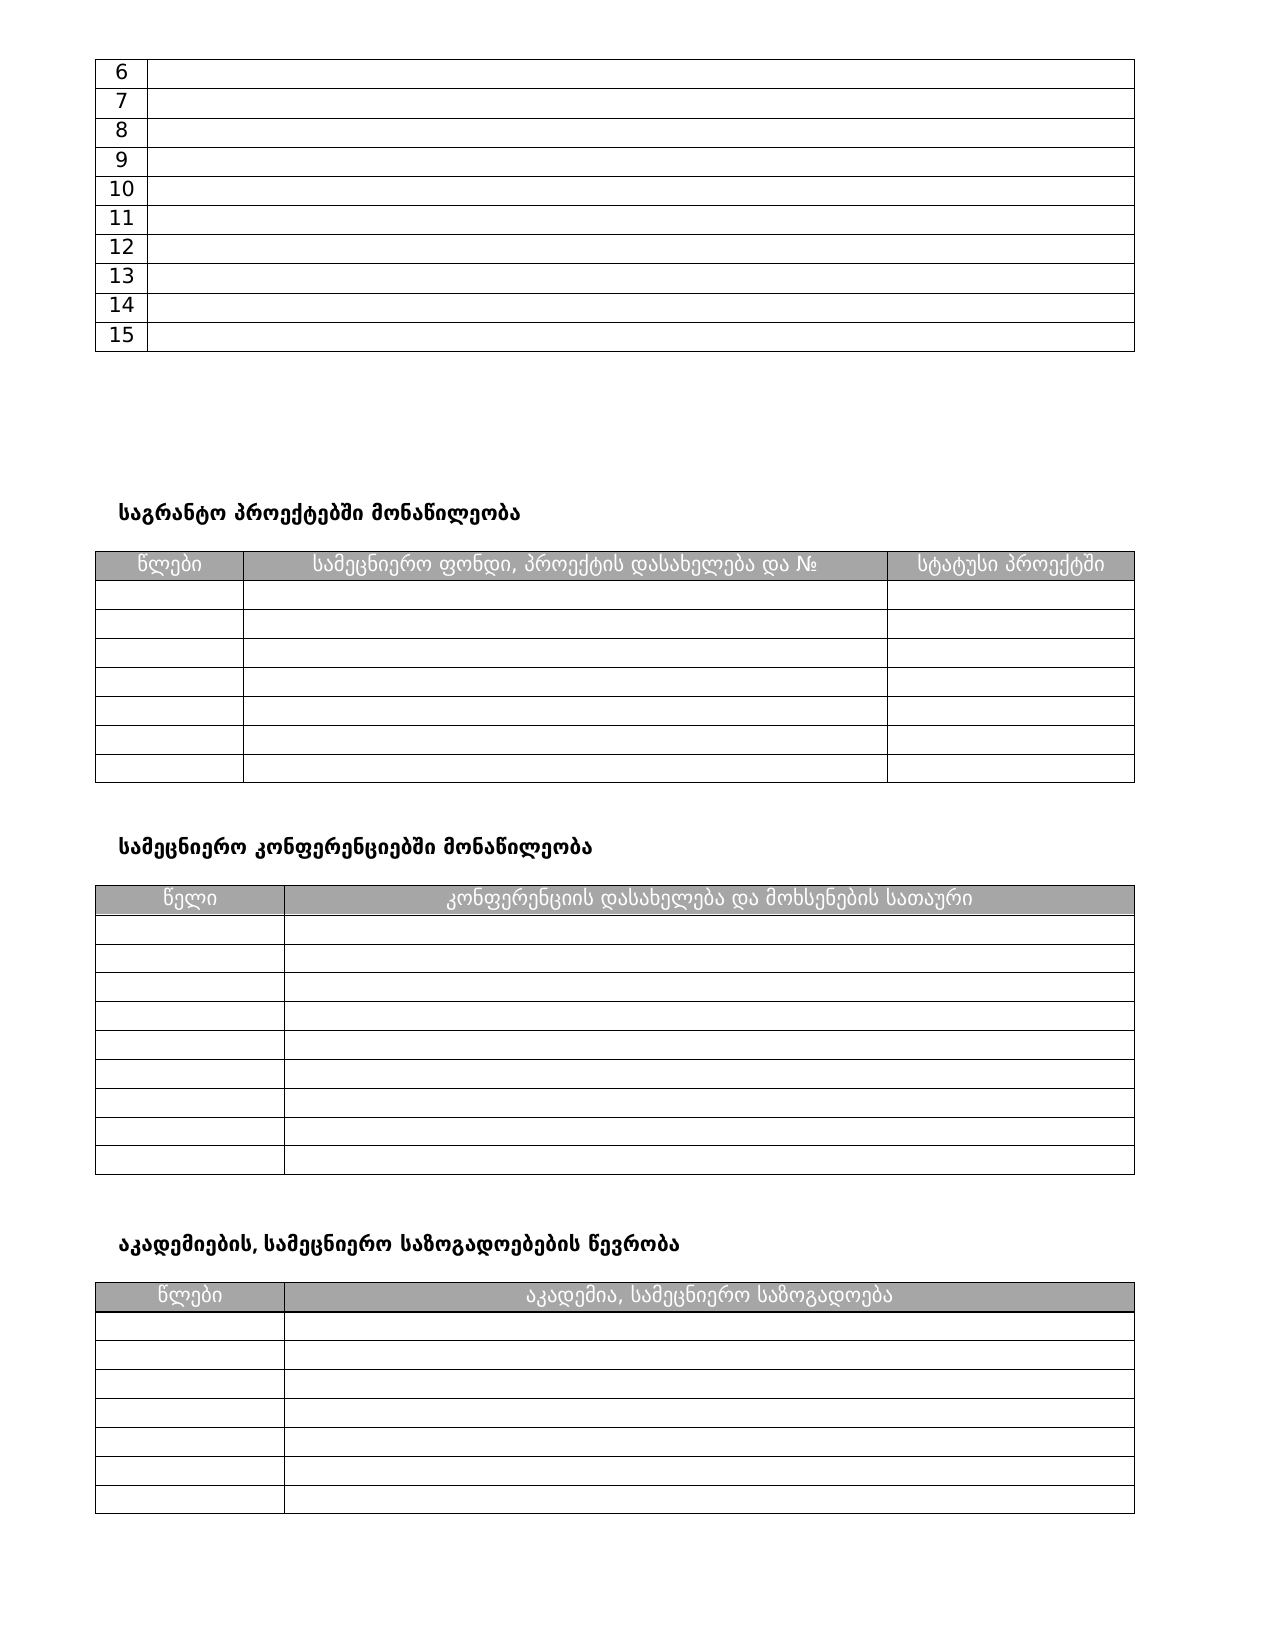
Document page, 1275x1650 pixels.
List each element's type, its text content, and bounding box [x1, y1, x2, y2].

table_header წლები [96, 552, 243, 580]
table_cell 9 [96, 148, 147, 176]
table_cell [148, 89, 1134, 117]
table_cell [244, 726, 887, 753]
table_cell [285, 1370, 1134, 1398]
table_cell [148, 294, 1134, 322]
table_cell [96, 755, 243, 782]
table_cell [285, 1399, 1134, 1427]
table_cell [285, 1486, 1134, 1513]
table_cell [285, 1031, 1134, 1059]
table_cell [285, 1002, 1134, 1030]
table_cell [96, 1089, 284, 1117]
table_cell [96, 973, 284, 1001]
table_cell [888, 697, 1134, 724]
table_cell [285, 945, 1134, 972]
table_cell [244, 610, 887, 638]
table_cell [285, 1118, 1134, 1145]
table_cell 15 [96, 323, 147, 351]
table_cell [96, 1428, 284, 1456]
table_cell [148, 206, 1134, 234]
table_cell [285, 1457, 1134, 1484]
table_cell [148, 177, 1134, 205]
table_cell [285, 1146, 1134, 1174]
table_cell [96, 581, 243, 609]
table_cell 10 [96, 177, 147, 205]
text სამეცნიერო კონფერენციებში მონაწილეობა [118, 832, 1157, 860]
table_cell [888, 610, 1134, 638]
table_cell [148, 60, 1134, 88]
table_cell [96, 639, 243, 667]
table_cell [96, 945, 284, 972]
table_cell [96, 1370, 284, 1398]
table_cell [148, 235, 1134, 263]
table_cell [96, 916, 284, 943]
table_cell [244, 668, 887, 696]
table_cell 13 [96, 264, 147, 292]
text აკადემიების, სამეცნიერო საზოგადოებების წევრობა [118, 1229, 1157, 1257]
table_cell [244, 755, 887, 782]
table_cell [888, 668, 1134, 696]
table_cell [96, 668, 243, 696]
table_cell [244, 639, 887, 667]
table_header წელი [96, 886, 284, 914]
text საგრანტო პროექტებში მონაწილეობა [118, 498, 1157, 526]
table_header წლები [96, 1283, 284, 1311]
table_cell [96, 1399, 284, 1427]
table_header სამეცნიერო ფონდი, პროექტის დასახელება და № [244, 552, 887, 580]
table_cell [285, 916, 1134, 943]
table_cell 6 [96, 60, 147, 88]
table_cell [96, 1002, 284, 1030]
table_cell [96, 1313, 284, 1340]
table_cell [96, 1031, 284, 1059]
table_cell [244, 581, 887, 609]
table_cell [285, 1341, 1134, 1369]
table_cell 7 [96, 89, 147, 117]
table_header სტატუსი პროექტში [888, 552, 1134, 580]
table_cell [244, 697, 887, 724]
table_cell [148, 323, 1134, 351]
table_cell [148, 119, 1134, 147]
table_cell [148, 148, 1134, 176]
table_cell [96, 697, 243, 724]
table_cell [96, 1146, 284, 1174]
table_cell [888, 726, 1134, 753]
table_cell [96, 1118, 284, 1145]
table_cell [148, 264, 1134, 292]
table_cell [285, 1428, 1134, 1456]
table_cell [285, 1060, 1134, 1088]
table_cell [285, 1089, 1134, 1117]
table_cell 8 [96, 119, 147, 147]
table_cell [888, 755, 1134, 782]
table_cell 12 [96, 235, 147, 263]
table_cell [96, 1457, 284, 1484]
table_cell [285, 973, 1134, 1001]
table_cell [888, 581, 1134, 609]
table_cell [96, 610, 243, 638]
table_cell [96, 1341, 284, 1369]
table_cell [888, 639, 1134, 667]
table_header კონფერენციის დასახელება და მოხსენების სათაური [285, 886, 1134, 914]
table_cell [285, 1313, 1134, 1340]
table_cell [96, 1060, 284, 1088]
table_cell [96, 1486, 284, 1513]
table_cell 11 [96, 206, 147, 234]
table_cell [96, 726, 243, 753]
table_cell 14 [96, 294, 147, 322]
table_header აკადემია, სამეცნიერო საზოგადოება [285, 1283, 1134, 1311]
